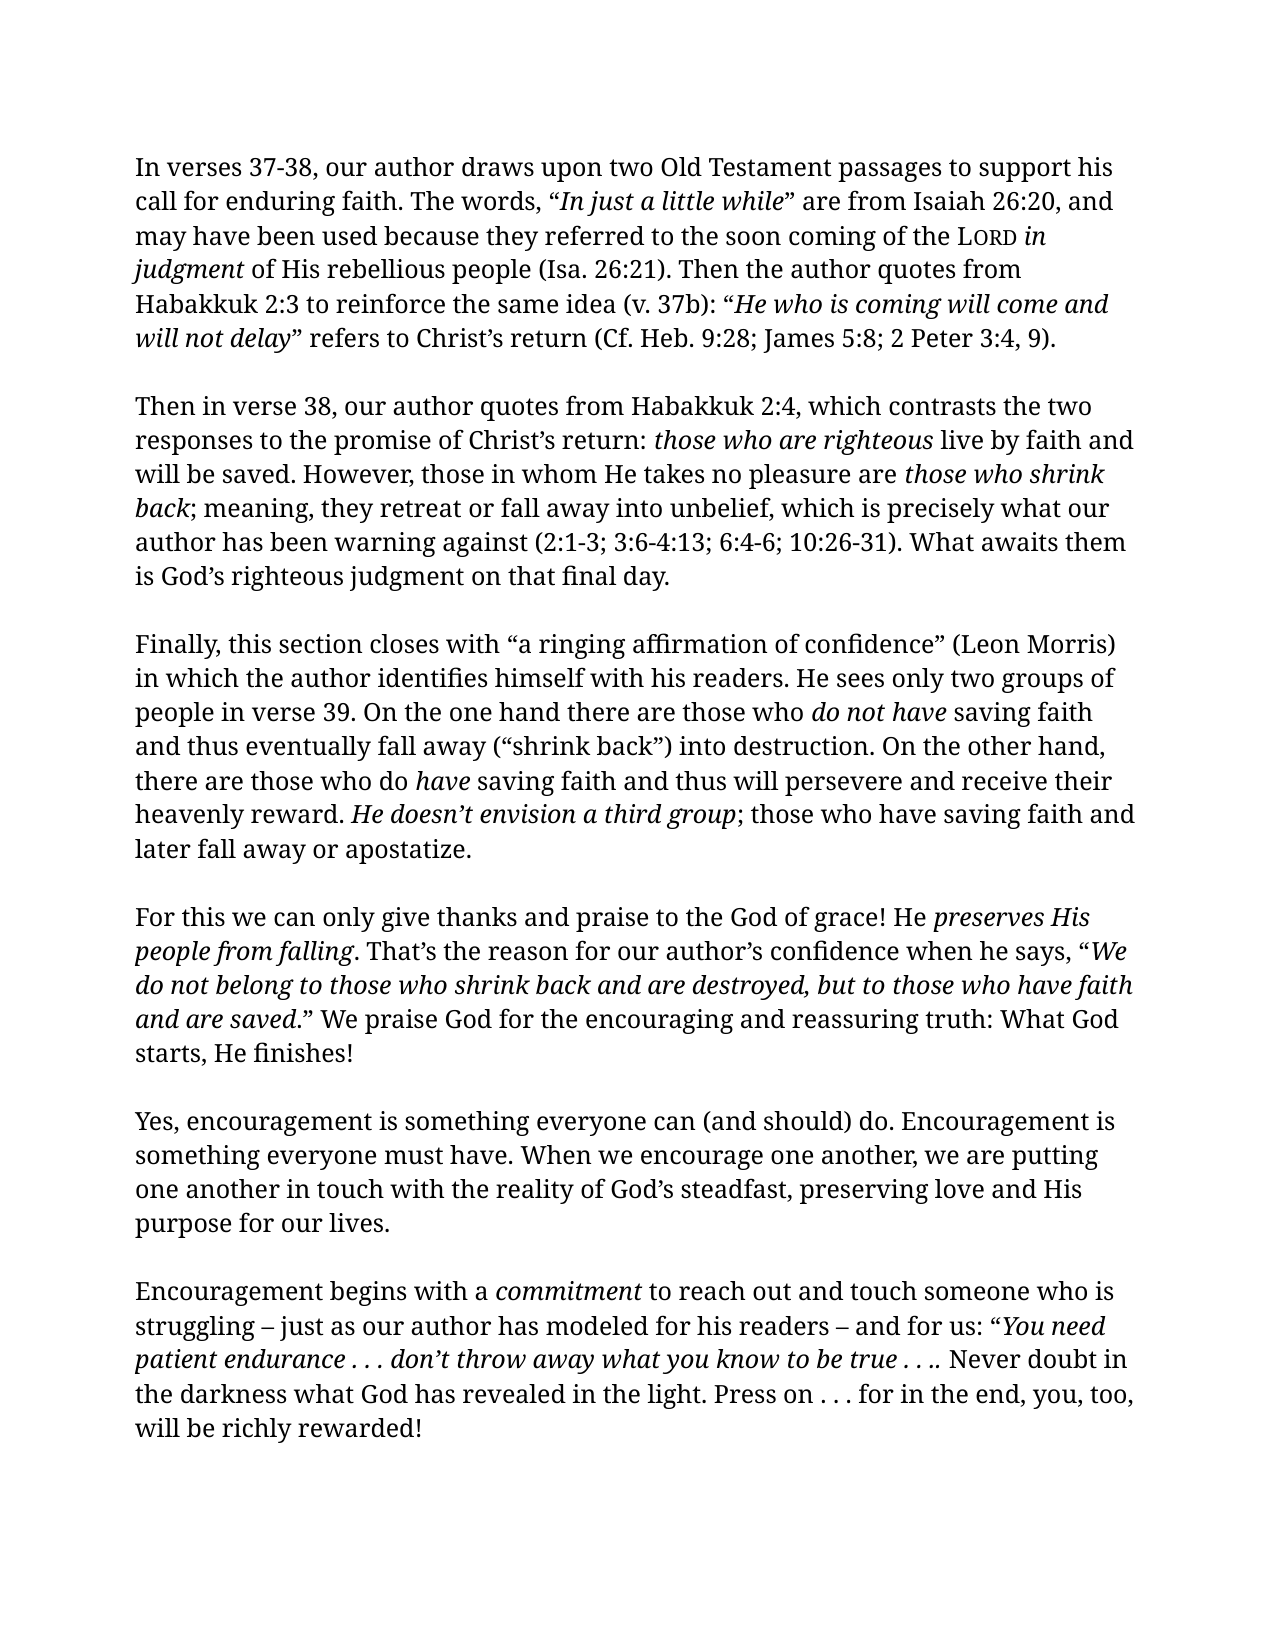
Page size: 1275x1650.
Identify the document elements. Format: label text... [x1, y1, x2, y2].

text For this we can only give thanks and praise to the God of grace! He preserves His people from falling. That’s the reason for our author’s confidence when he says, “We do not belong to those who shrink back and are destroyed, but to those who have faith and are saved.” We praise God for the encouraging and reassuring truth: What God starts, He finishes! [135, 899, 1140, 1070]
text Then in verse 38, our author quotes from Habakkuk 2:4, which contrasts the two responses to the promise of Christ’s return: those who are righteous live by faith and will be saved. However, those in whom He takes no pleasure are those who shrink back; meaning, they retreat or fall away into unbelief, which is precisely what our author has been warning against (2:1-3; 3:6-4:13; 6:4-6; 10:26-31). What awaits them is God’s righteous judgment on that final day. [135, 388, 1140, 593]
text In verses 37-38, our author draws upon two Old Testament passages to support his call for enduring faith. The words, “In just a little while” are from Isaiah 26:20, and may have been used because they referred to the soon coming of the LORD in judgment of His rebellious people (Isa. 26:21). Then the author quotes from Habakkuk 2:3 to reinforce the same idea (v. 37b): “He who is coming will come and will not delay” refers to Christ’s return (Cf. Heb. 9:28; James 5:8; 2 Peter 3:4, 9). [135, 150, 1140, 354]
text Yes, encouragement is something everyone can (and should) do. Encouragement is something everyone must have. When we encourage one another, we are putting one another in touch with the reality of God’s steadfast, preserving love and His purpose for our lives. [135, 1104, 1140, 1240]
text Finally, this section closes with “a ringing affirmation of confidence” (Leon Morris) in which the author identifies himself with his readers. He sees only two groups of people in verse 39. On the one hand there are those who do not have saving faith and thus eventually fall away (“shrink back”) into destruction. On the other hand, there are those who do have saving faith and thus will persevere and receive their heavenly reward. He doesn’t envision a third group; those who have saving faith and later fall away or apostatize. [135, 627, 1140, 865]
text Encouragement begins with a commitment to reach out and touch someone who is struggling – just as our author has modeled for his readers – and for us: “You need patient endurance . . . don’t throw away what you know to be true . . .. Never doubt in the darkness what God has revealed in the light. Press on . . . for in the end, you, too, will be richly rewarded! [135, 1274, 1140, 1444]
